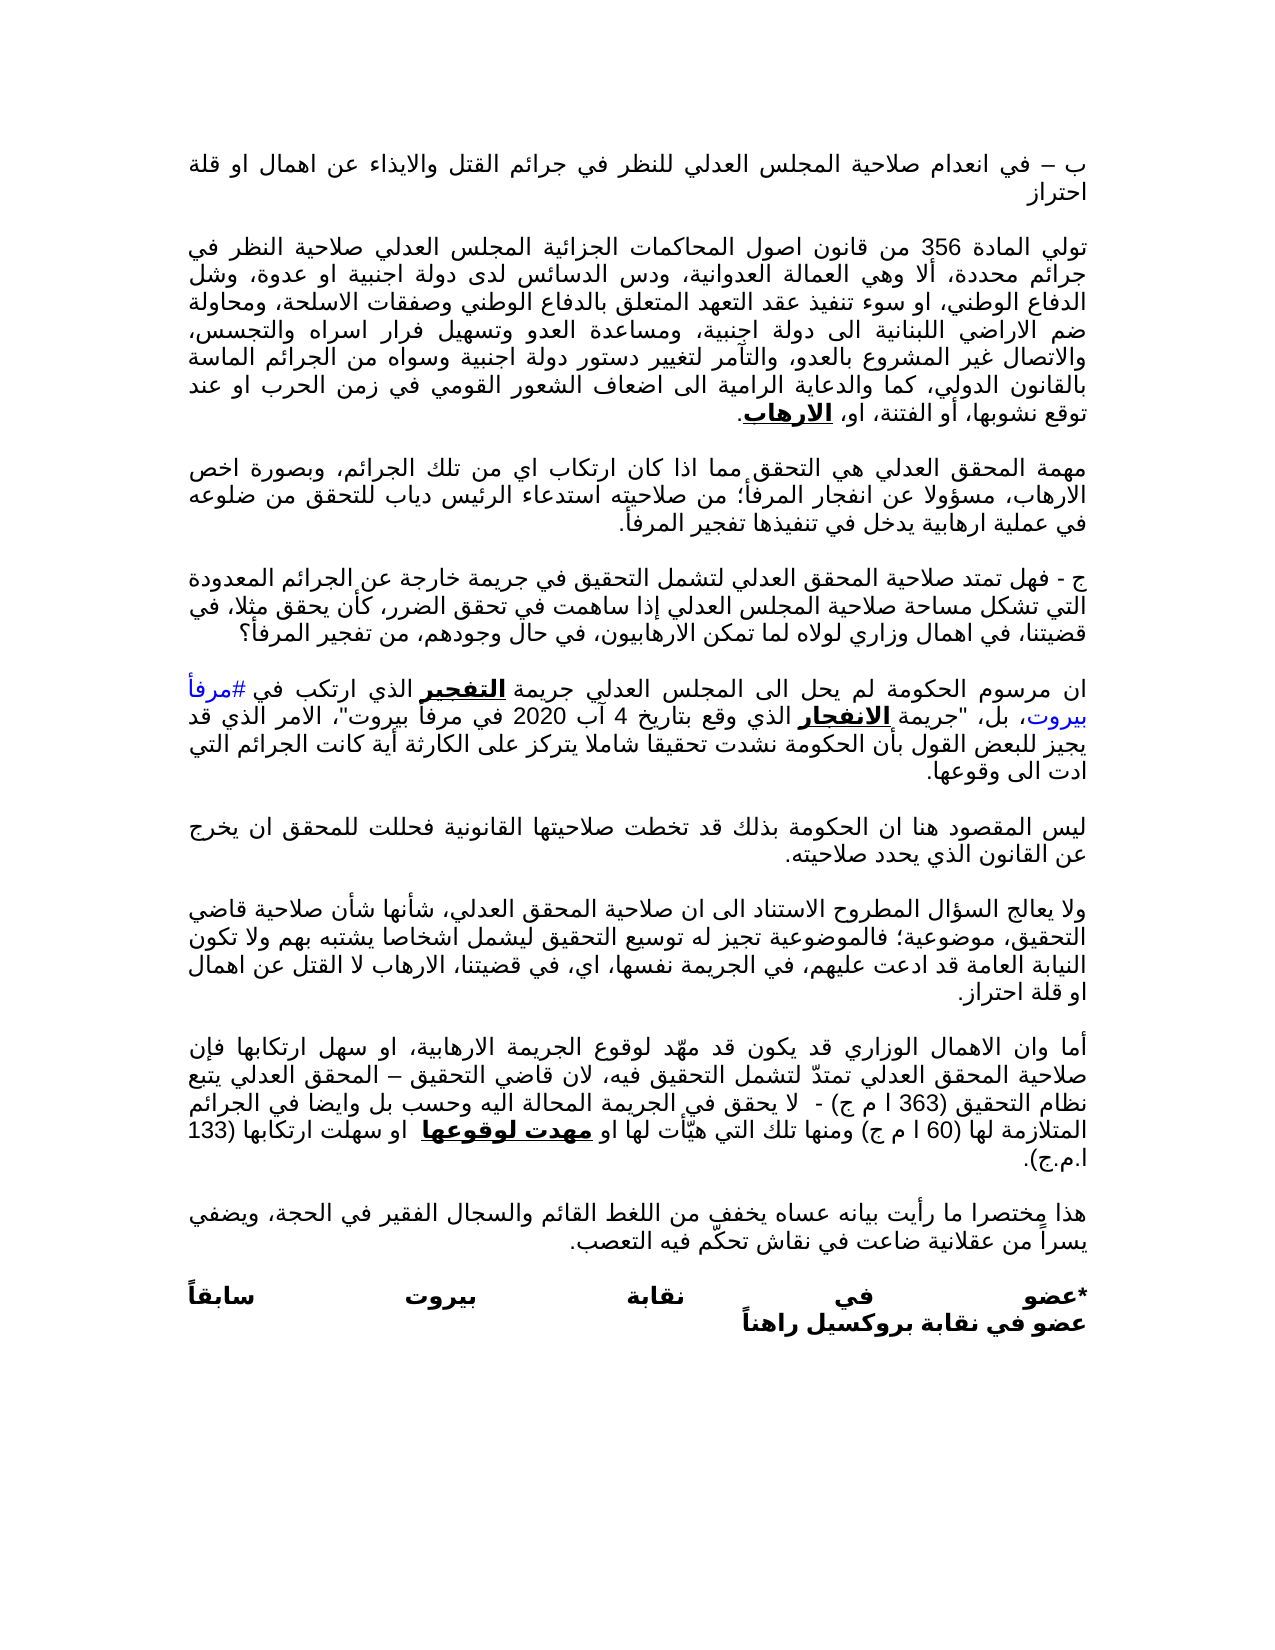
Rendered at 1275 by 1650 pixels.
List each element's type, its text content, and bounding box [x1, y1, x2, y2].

text ب – في انعدام صلاحية المجلس العدلي للنظر في جرائم القتل والايذاء عن اهمال او قلة احتراز [187, 150, 1087, 205]
text ولا يعالج السؤال المطروح الاستناد الى ان صلاحية المحقق العدلي، شأنها شأن صلاحية قاضي التحقيق، موضوعية؛ فالموضوعية تجيز له توسيع التحقيق ليشمل اشخاصا يشتبه بهم ولا تكون النيابة العامة قد ادعت عليهم، في الجريمة نفسها، اي، في قضيتنا، الارهاب لا القتل عن اهمال او قلة احتراز. [187, 895, 1087, 1006]
text هذا مختصرا ما رأيت بيانه عساه يخفف من اللغط القائم والسجال الفقير في الحجة، ويضفي يسراً من عقلانية ضاعت في نقاش تحكّم فيه التعصب. [187, 1199, 1087, 1254]
text تولي المادة 356 من قانون اصول المحاكمات الجزائية المجلس العدلي صلاحية النظر في جرائم محددة، ألا وهي العمالة العدوانية، ودس الدسائس لدى دولة اجنبية او عدوة، وشل الدفاع الوطني، او سوء تنفيذ عقد التعهد المتعلق بالدفاع الوطني وصفقات الاسلحة، ومحاولة ضم الاراضي اللبنانية الى دولة اجنبية، ومساعدة العدو وتسهيل فرار اسراه والتجسس، والاتصال غير المشروع بالعدو، والتآمر لتغيير دستور دولة اجنبية وسواه من الجرائم الماسة بالقانون الدولي، كما والدعاية الرامية الى اضعاف الشعور القومي في زمن الحرب او عند توقع نشوبها، أو الفتنة، او، الارهاب. [187, 233, 1087, 426]
text *عضو في نقابة بيروت سابقاً عضو في نقابة بروكسيل راهناً [187, 1282, 1087, 1337]
text ان مرسوم الحكومة لم يحل الى المجلس العدلي جريمة التفجير الذي ارتكب في #مرفأ بيروت، بل، "جريمة الانفجار الذي وقع بتاريخ 4 آب 2020 في مرفأ بيروت"، الامر الذي قد يجيز للبعض القول بأن الحكومة نشدت تحقيقا شاملا يتركز على الكارثة أية كانت الجرائم التي ادت الى وقوعها. [187, 674, 1087, 785]
text ج - فهل تمتد صلاحية المحقق العدلي لتشمل التحقيق في جريمة خارجة عن الجرائم المعدودة التي تشكل مساحة صلاحية المجلس العدلي إذا ساهمت في تحقق الضرر، كأن يحقق مثلا، في قضيتنا، في اهمال وزاري لولاه لما تمكن الارهابيون، في حال وجودهم، من تفجير المرفأ؟ [187, 564, 1087, 647]
text مهمة المحقق العدلي هي التحقق مما اذا كان ارتكاب اي من تلك الجرائم، وبصورة اخص الارهاب، مسؤولا عن انفجار المرفأ؛ من صلاحيته استدعاء الرئيس دياب للتحقق من ضلوعه في عملية ارهابية يدخل في تنفيذها تفجير المرفأ. [187, 454, 1087, 536]
text أما وان الاهمال الوزاري قد يكون قد مهّد لوقوع الجريمة الارهابية، او سهل ارتكابها فإن صلاحية المحقق العدلي تمتدّ لتشمل التحقيق فيه، لان قاضي التحقيق – المحقق العدلي يتبع نظام التحقيق (363 ا م ج) - لا يحقق في الجريمة المحالة اليه وحسب بل وايضا في الجرائم المتلازمة لها (60 ا م ج) ومنها تلك التي هيّأت لها او مهدت لوقوعها او سهلت ارتكابها (133 ا.م.ج). [187, 1033, 1087, 1171]
text ليس المقصود هنا ان الحكومة بذلك قد تخطت صلاحيتها القانونية فحللت للمحقق ان يخرج عن القانون الذي يحدد صلاحيته. [187, 812, 1087, 868]
